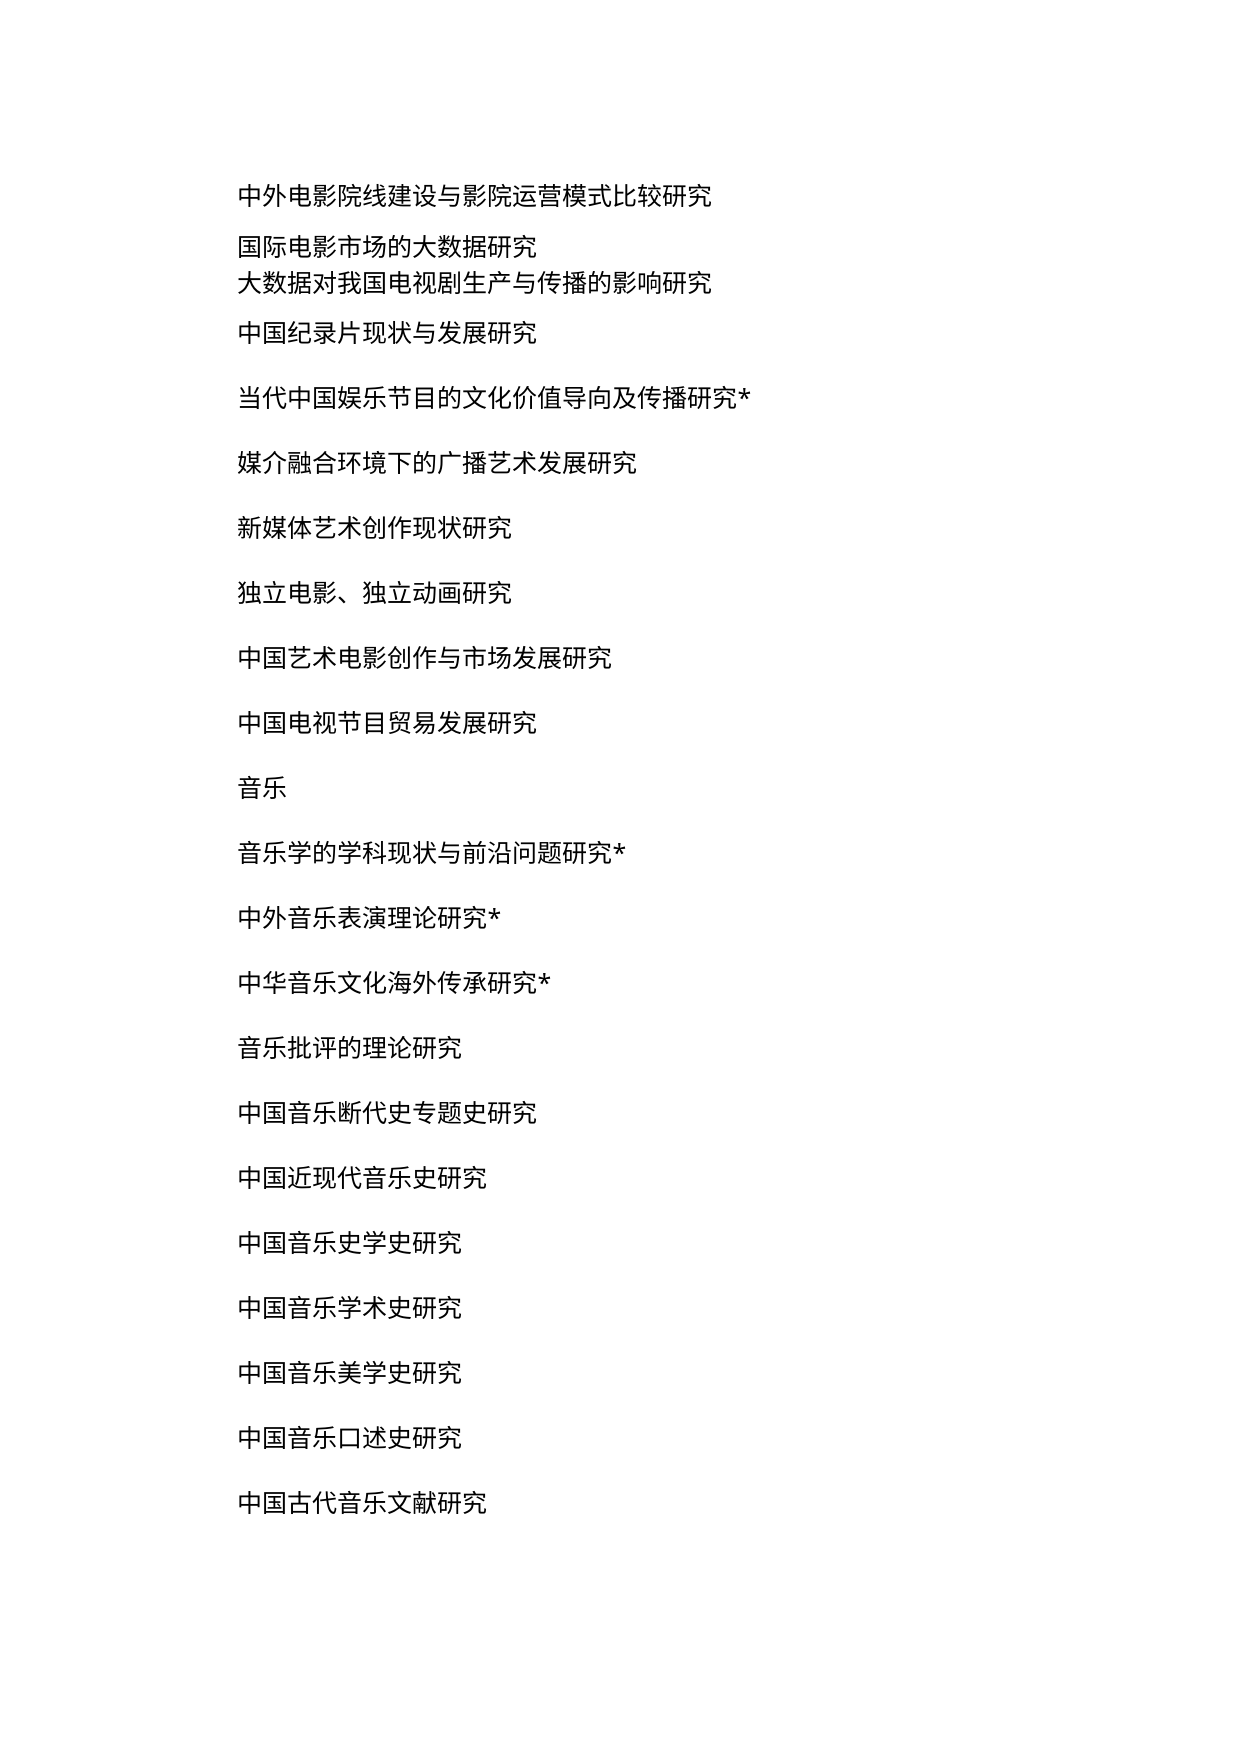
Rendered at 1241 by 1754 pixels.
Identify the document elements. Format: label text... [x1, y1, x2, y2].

text 独立电影、独立动画研究 [187, 559, 1053, 624]
text 中国音乐美学史研究 [187, 1339, 1053, 1404]
text 中国音乐学术史研究 [187, 1274, 1053, 1339]
text 中国电视节目贸易发展研究 [187, 689, 1053, 754]
text 新媒体艺术创作现状研究 [187, 494, 1053, 559]
text 大数据对我国电视剧生产与传播的影响研究 [187, 263, 1053, 299]
text 音乐学的学科现状与前沿问题研究* [187, 819, 1053, 884]
text 中国音乐断代史专题史研究 [187, 1079, 1053, 1144]
text 当代中国娱乐节目的文化价值导向及传播研究* [187, 364, 1053, 429]
text 中国音乐史学史研究 [187, 1209, 1053, 1274]
text 中国艺术电影创作与市场发展研究 [187, 624, 1053, 689]
text 音乐 [187, 754, 1053, 819]
text 音乐批评的理论研究 [187, 1014, 1053, 1079]
text 中国音乐口述史研究 [187, 1404, 1053, 1469]
text 中国古代音乐文献研究 [187, 1469, 1053, 1534]
text 中外电影院线建设与影院运营模式比较研究 [187, 162, 1053, 227]
text 中华音乐文化海外传承研究* [187, 949, 1053, 1014]
text 中外音乐表演理论研究* [187, 884, 1053, 949]
text 媒介融合环境下的广播艺术发展研究 [187, 429, 1053, 494]
text 中国纪录片现状与发展研究 [187, 299, 1053, 364]
text 中国近现代音乐史研究 [187, 1144, 1053, 1209]
text 国际电影市场的大数据研究 [187, 227, 1053, 263]
